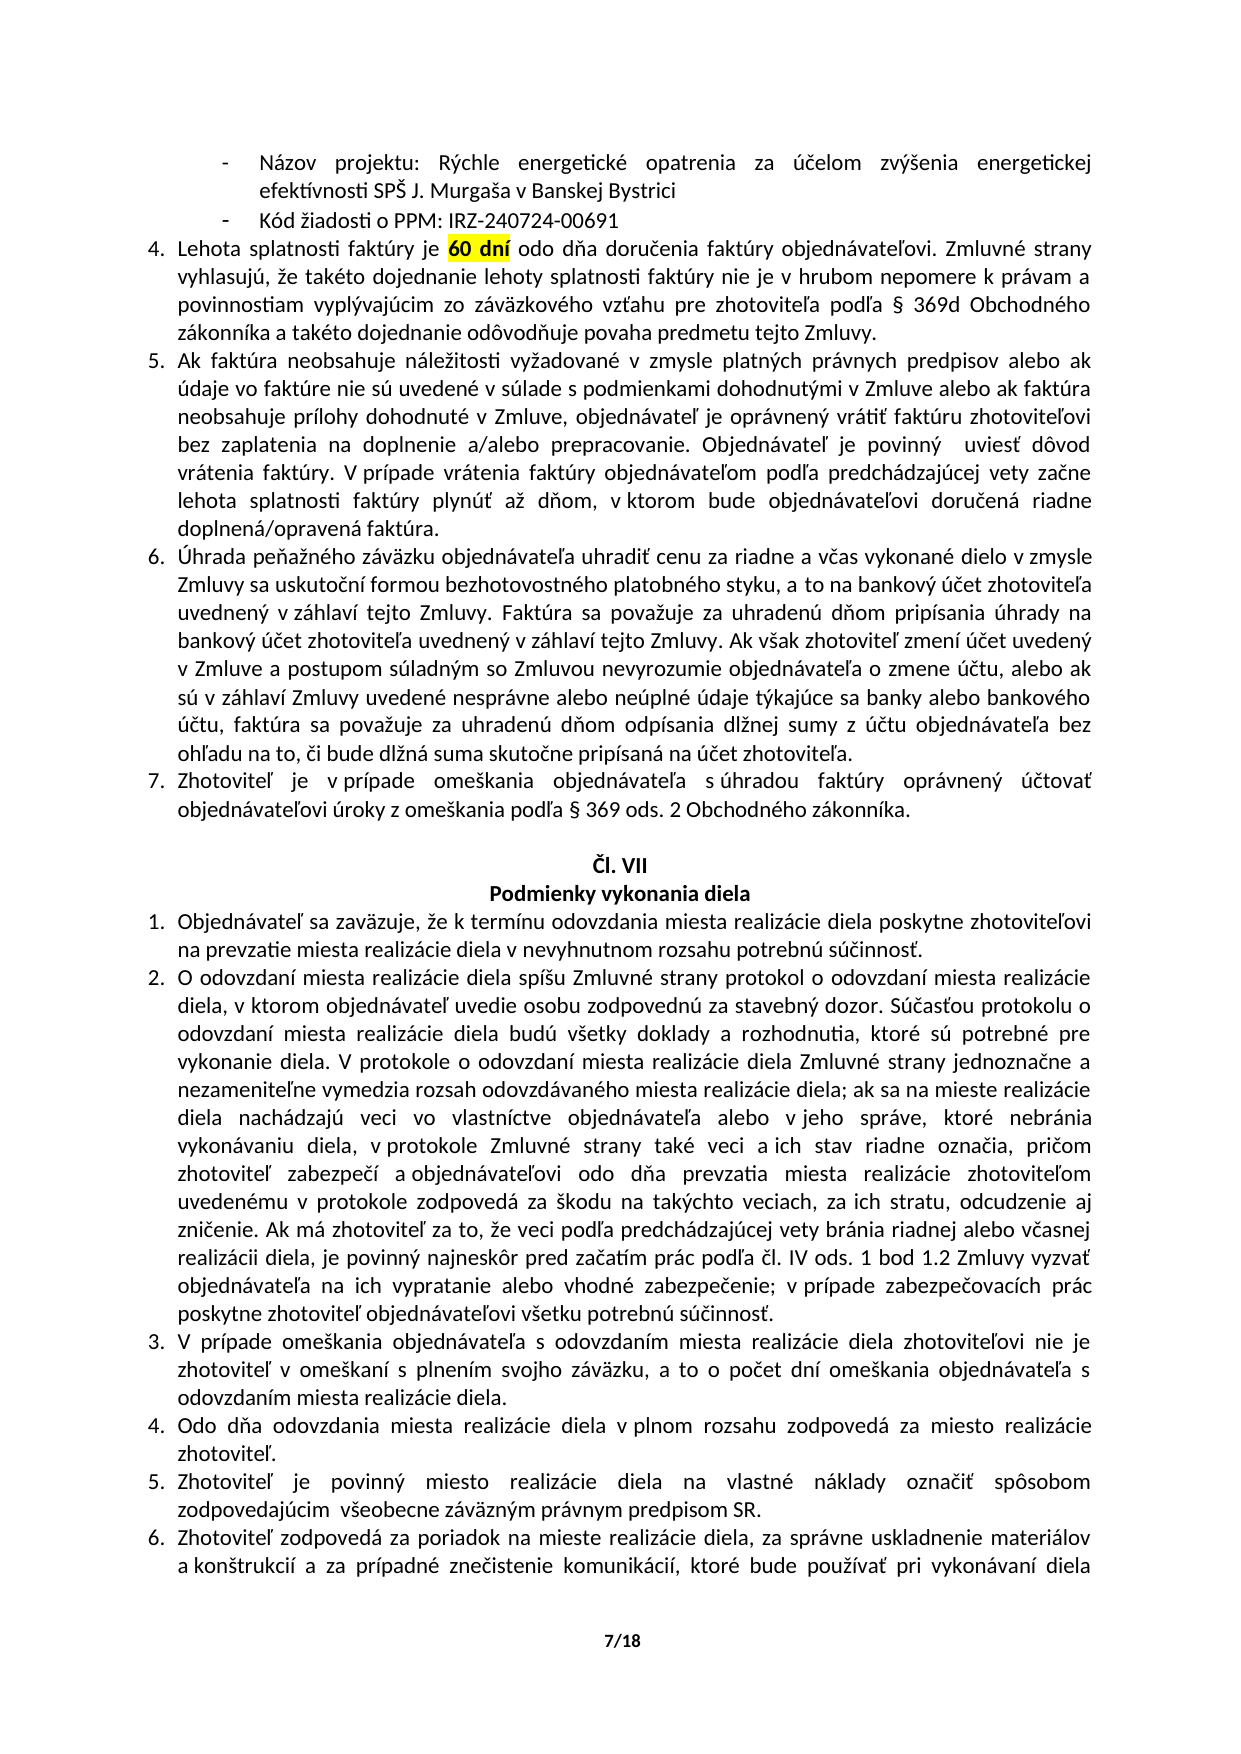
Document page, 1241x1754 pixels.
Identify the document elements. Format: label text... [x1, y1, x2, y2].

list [148, 1523, 1092, 1579]
list Úhrada peňažného záväzku objednávateľa uhradiť cenu za riadne a včas vykonané dielo v zmysle Zmluvy sa uskutoční formou bezhotovostného platobného styku, a to na bankový účet zhotoviteľa uvednený v záhlaví tejto Zmluvy. Faktúra sa považuje za uhradenú dňom pripísania úhrady na bankový účet zhotoviteľa uvednený v záhlaví tejto Zmluvy. Ak však zhotoviteľ zmení účet uvedený v Zmluve a postupom súladným so Zmluvou nevyrozumie objednávateľa o zmene účtu, alebo ak sú v záhlaví Zmluvy uvedené nesprávne alebo neúplné údaje týkajúce sa banky alebo bankového účtu, faktúra sa považuje za uhradenú dňom odpísania dlžnej sumy z účtu objednávateľa bez ohľadu na to, či bude dlžná suma skutočne pripísaná na účet zhotoviteľa. [148, 542, 1092, 767]
list V prípade omeškania objednávateľa s odovzdaním miesta realizácie diela zhotoviteľovi nie je zhotoviteľ v omeškaní s plnením svojho záväzku, a to o počet dní omeškania objednávateľa s odovzdaním miesta realizácie diela. [148, 1327, 1092, 1411]
list Kód žiadosti o PPM: IRZ-240724-00691 [222, 204, 1092, 234]
list Názov projektu: Rýchle energetické opatrenia za účelom zvýšenia energetickej efektívnosti SPŠ J. Murgaša v Banskej Bystrici [222, 148, 1092, 204]
list Objednávateľ sa zaväzuje, že k termínu odovzdania miesta realizácie diela poskytne zhotoviteľovi na prevzatie miesta realizácie diela v nevyhnutnom rozsahu potrebnú súčinnosť. [148, 907, 1092, 963]
list Zhotoviteľ je povinný miesto realizácie diela na vlastné náklady označiť spôsobom zodpovedajúcim všeobecne záväzným právnym predpisom SR. [148, 1467, 1092, 1523]
text Podmienky vykonania diela [148, 879, 1092, 907]
list Zhotoviteľ je v prípade omeškania objednávateľa s úhradou faktúry oprávnený účtovať objednávateľovi úroky z omeškania podľa § 369 ods. 2 Obchodného zákonníka. [148, 767, 1092, 823]
list Ak faktúra neobsahuje náležitosti vyžadované v zmysle platných právnych predpisov alebo ak údaje vo faktúre nie sú uvedené v súlade s podmienkami dohodnutými v Zmluve alebo ak faktúra neobsahuje prílohy dohodnuté v Zmluve, objednávateľ je oprávnený vrátiť faktúru zhotoviteľovi bez zaplatenia na doplnenie a/alebo prepracovanie. Objednávateľ je povinný uviesť dôvod vrátenia faktúry. V prípade vrátenia faktúry objednávateľom podľa predchádzajúcej vety začne lehota splatnosti faktúry plynúť až dňom, v ktorom bude objednávateľovi doručená riadne doplnená/opravená faktúra. [148, 346, 1092, 542]
list Odo dňa odovzdania miesta realizácie diela v plnom rozsahu zodpovedá za miesto realizácie zhotoviteľ. [148, 1411, 1092, 1467]
text Čl. VII [148, 851, 1092, 879]
list O odovzdaní miesta realizácie diela spíšu Zmluvné strany protokol o odovzdaní miesta realizácie diela, v ktorom objednávateľ uvedie osobu zodpovednú za stavebný dozor. Súčasťou protokolu o odovzdaní miesta realizácie diela budú všetky doklady a rozhodnutia, ktoré sú potrebné pre vykonanie diela. V protokole o odovzdaní miesta realizácie diela Zmluvné strany jednoznačne a nezameniteľne vymedzia rozsah odovzdávaného miesta realizácie diela; ak sa na mieste realizácie diela nachádzajú veci vo vlastníctve objednávateľa alebo v jeho správe, ktoré nebránia vykonávaniu diela, v protokole Zmluvné strany také veci a ich stav riadne označia, pričom zhotoviteľ zabezpečí a objednávateľovi odo dňa prevzatia miesta realizácie zhotoviteľom uvedenému v protokole zodpovedá za škodu na takýchto veciach, za ich stratu, odcudzenie aj zničenie. Ak má zhotoviteľ za to, že veci podľa predchádzajúcej vety bránia riadnej alebo včasnej realizácii diela, je povinný najneskôr pred začatím prác podľa čl. IV ods. 1 bod 1.2 Zmluvy vyzvať objednávateľa na ich vypratanie alebo vhodné zabezpečenie; v prípade zabezpečovacích prác poskytne zhotoviteľ objednávateľovi všetku potrebnú súčinnosť. [148, 963, 1092, 1327]
list Lehota splatnosti faktúry je 60 dní odo dňa doručenia faktúry objednávateľovi. Zmluvné strany vyhlasujú, že takéto dojednanie lehoty splatnosti faktúry nie je v hrubom nepomere k právam a povinnostiam vyplývajúcim zo záväzkového vzťahu pre zhotoviteľa podľa § 369d Obchodného zákonníka a takéto dojednanie odôvodňuje povaha predmetu tejto Zmluvy. [148, 234, 1092, 346]
